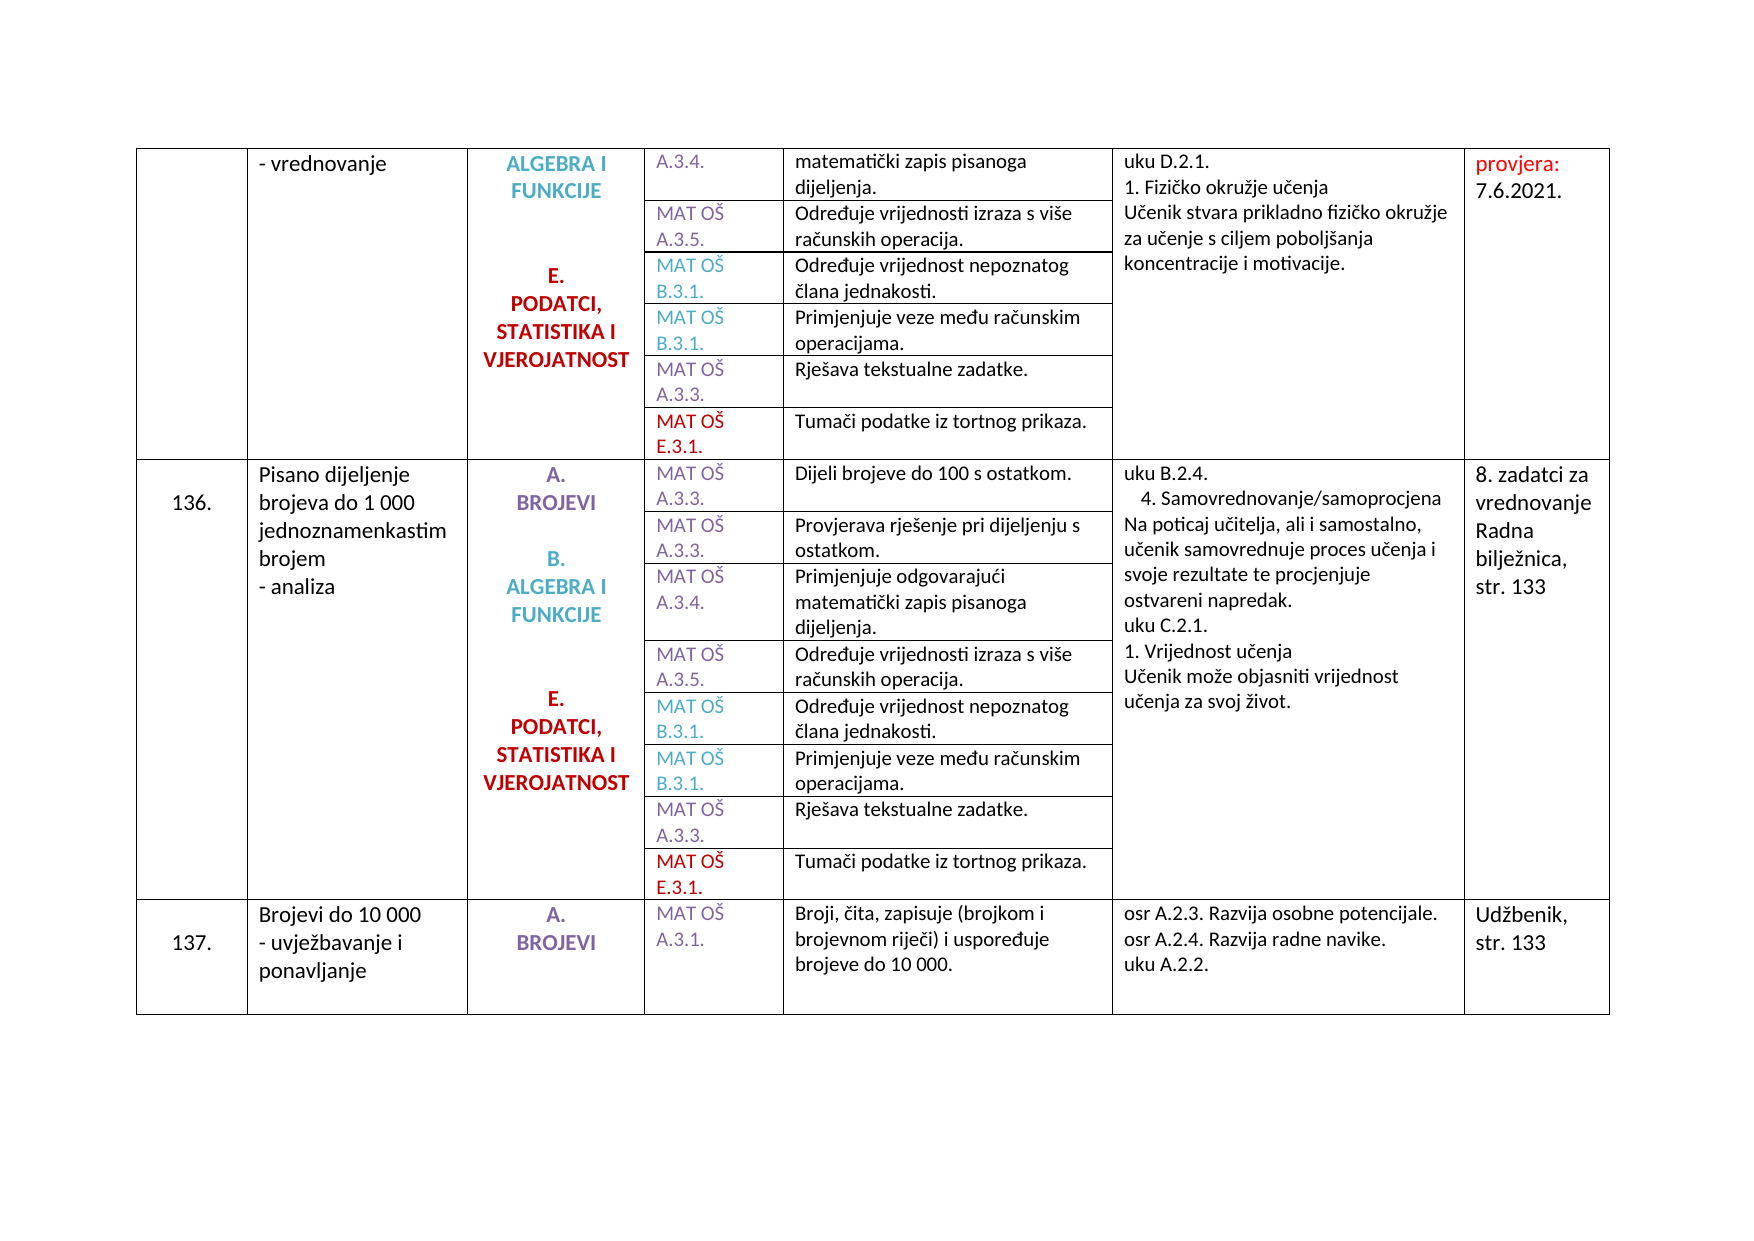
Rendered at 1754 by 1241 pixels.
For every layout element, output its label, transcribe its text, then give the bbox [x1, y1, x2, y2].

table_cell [248, 900, 467, 1014]
table_cell MAT OŠ B.3.1. [645, 745, 783, 796]
table_cell Primjenjuje odgovarajući matematički zapis pisanoga dijeljenja. [784, 564, 1112, 640]
table_cell 8. zadatci za vrednovanje Radna bilježnica, str. 133 [1465, 460, 1609, 899]
table_cell MAT OŠ B.3.1. [645, 693, 783, 744]
table_cell Tumači podatke iz tortnog prikaza. [784, 408, 1112, 459]
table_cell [1465, 900, 1609, 1014]
table_cell MAT OŠ A.3.3. [645, 356, 783, 407]
table_cell Primjenjuje veze među računskim operacijama. [784, 304, 1112, 355]
table_cell MAT OŠ E.3.1. [645, 408, 783, 459]
table_cell MAT OŠ A.3.3. [645, 460, 783, 511]
table_cell MAT OŠ A.3.4. [645, 149, 783, 199]
table_cell Određuje vrijednost nepoznatog člana jednakosti. [784, 693, 1112, 744]
table_cell MAT OŠ A.3.5. [645, 641, 783, 692]
table_cell MAT OŠ A.3.4. [645, 564, 783, 640]
table_cell Primjenjuje veze među računskim operacijama. [784, 745, 1112, 796]
table_cell MAT OŠ A.3.1. [645, 900, 783, 1014]
table_cell Određuje vrijednosti izraza s više računskih operacija. [784, 641, 1112, 692]
table_cell Dijeli brojeve do 100 s ostatkom. [784, 460, 1112, 511]
table_cell A. BROJEVI B. ALGEBRA I FUNKCIJE E. PODATCI, STATISTIKA I VJEROJATNOST [468, 460, 644, 899]
table_cell Rješava tekstualne zadatke. [784, 797, 1112, 847]
table_cell MAT OŠ B.3.1. [645, 253, 783, 303]
table_cell MAT OŠ E.3.1. [645, 849, 783, 899]
table_cell MAT OŠ B.3.1. [645, 304, 783, 355]
table_cell Određuje vrijednosti izraza s više računskih operacija. [784, 201, 1112, 251]
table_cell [784, 149, 1112, 199]
table_cell Broji, čita, zapisuje (brojkom i brojevnom riječi) i uspoređuje brojeve do 10 000. [784, 900, 1112, 1014]
table_cell MAT OŠ A.3.3. [645, 797, 783, 847]
table_cell Određuje vrijednost nepoznatog člana jednakosti. [784, 253, 1112, 303]
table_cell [468, 900, 644, 1014]
table_cell 136. [137, 460, 247, 899]
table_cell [1113, 900, 1464, 1014]
table_cell 137. [137, 900, 247, 1014]
table_cell uku B.2.4. 4. Samovrednovanje/samoprocjena Na poticaj učitelja, ali i samostalno, učenik samovrednuje proces učenja i svoje rezultate te procjenjuje ostvareni napredak. uku C.2.1. 1. Vrijednost učenja Učenik može objasniti vrijednost učenja za svoj život. [1113, 460, 1464, 899]
table_cell Rješava tekstualne zadatke. [784, 356, 1112, 407]
table_cell Tumači podatke iz tortnog prikaza. [784, 849, 1112, 899]
table_cell Provjerava rješenje pri dijeljenju s ostatkom. [784, 512, 1112, 563]
table_cell Pisano dijeljenje brojeva do 1 000 jednoznamenkastim brojem - analiza [248, 460, 467, 899]
table_cell MAT OŠ A.3.5. [645, 201, 783, 251]
table_cell MAT OŠ A.3.3. [645, 512, 783, 563]
